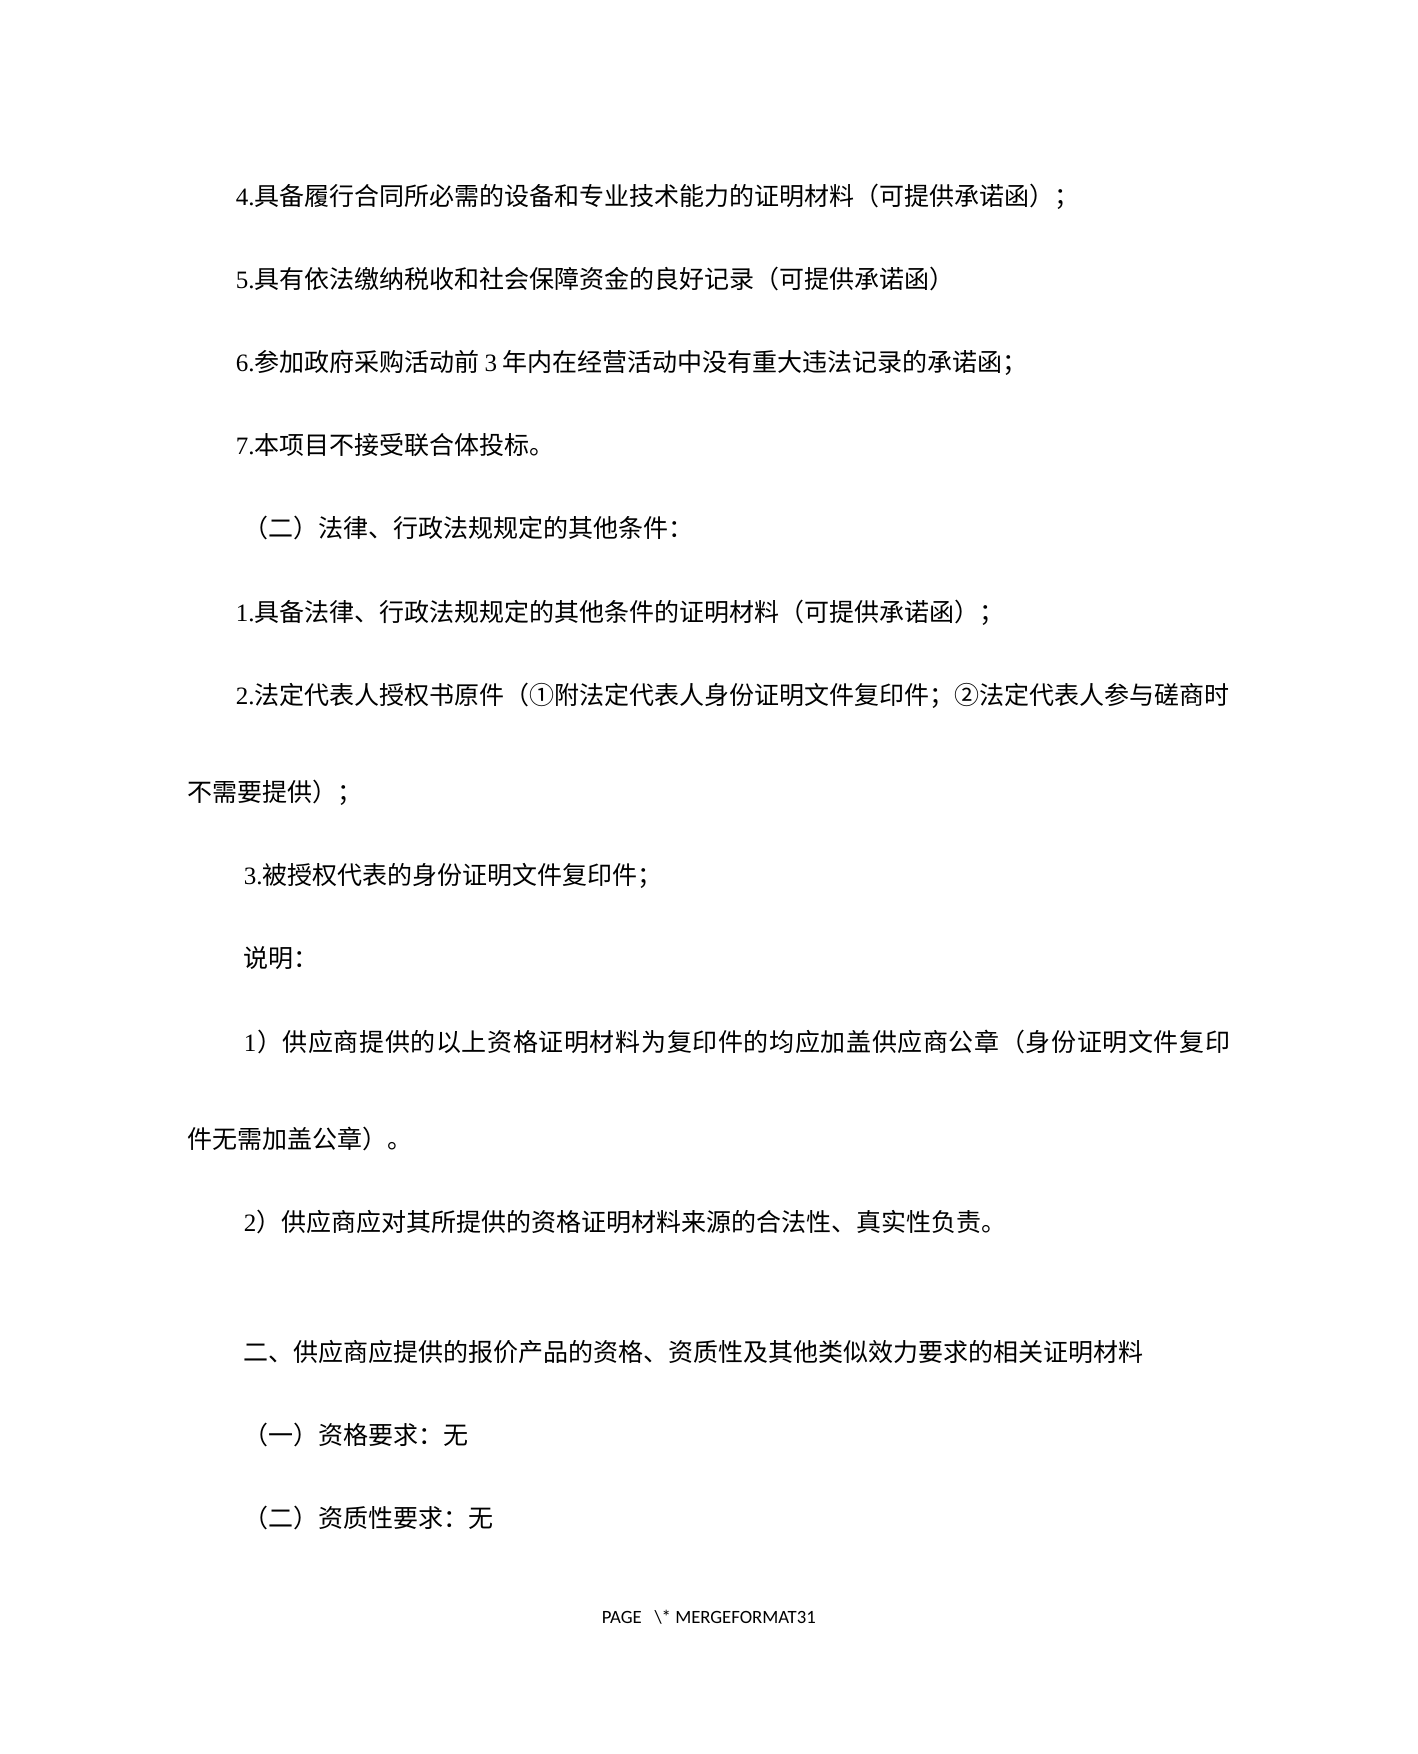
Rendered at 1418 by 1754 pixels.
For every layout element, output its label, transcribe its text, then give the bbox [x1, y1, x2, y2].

text （二）资质性要求：无 [187, 1484, 1230, 1549]
text 二、供应商应提供的报价产品的资格、资质性及其他类似效力要求的相关证明材料 [187, 1318, 1230, 1383]
text 2.法定代表人授权书原件（①附法定代表人身份证明文件复印件；②法定代表人参与磋商时不需要提供）； [187, 661, 1230, 823]
text 4.具备履行合同所必需的设备和专业技术能力的证明材料（可提供承诺函）； [187, 162, 1230, 227]
text 1）供应商提供的以上资格证明材料为复印件的均应加盖供应商公章（身份证明文件复印件无需加盖公章）。 [187, 1008, 1230, 1170]
text 7.本项目不接受联合体投标。 [187, 411, 1230, 476]
text 2）供应商应对其所提供的资格证明材料来源的合法性、真实性负责。 [187, 1188, 1230, 1253]
text 6.参加政府采购活动前3年内在经营活动中没有重大违法记录的承诺函； [187, 328, 1230, 393]
text 5.具有依法缴纳税收和社会保障资金的良好记录（可提供承诺函） [187, 245, 1230, 310]
text （二）法律、行政法规规定的其他条件： [187, 494, 1230, 559]
text 3.被授权代表的身份证明文件复印件； [187, 841, 1230, 906]
text （一）资格要求：无 [187, 1401, 1230, 1466]
text 1.具备法律、行政法规规定的其他条件的证明材料（可提供承诺函）； [187, 578, 1230, 643]
text 说明： [187, 924, 1230, 989]
